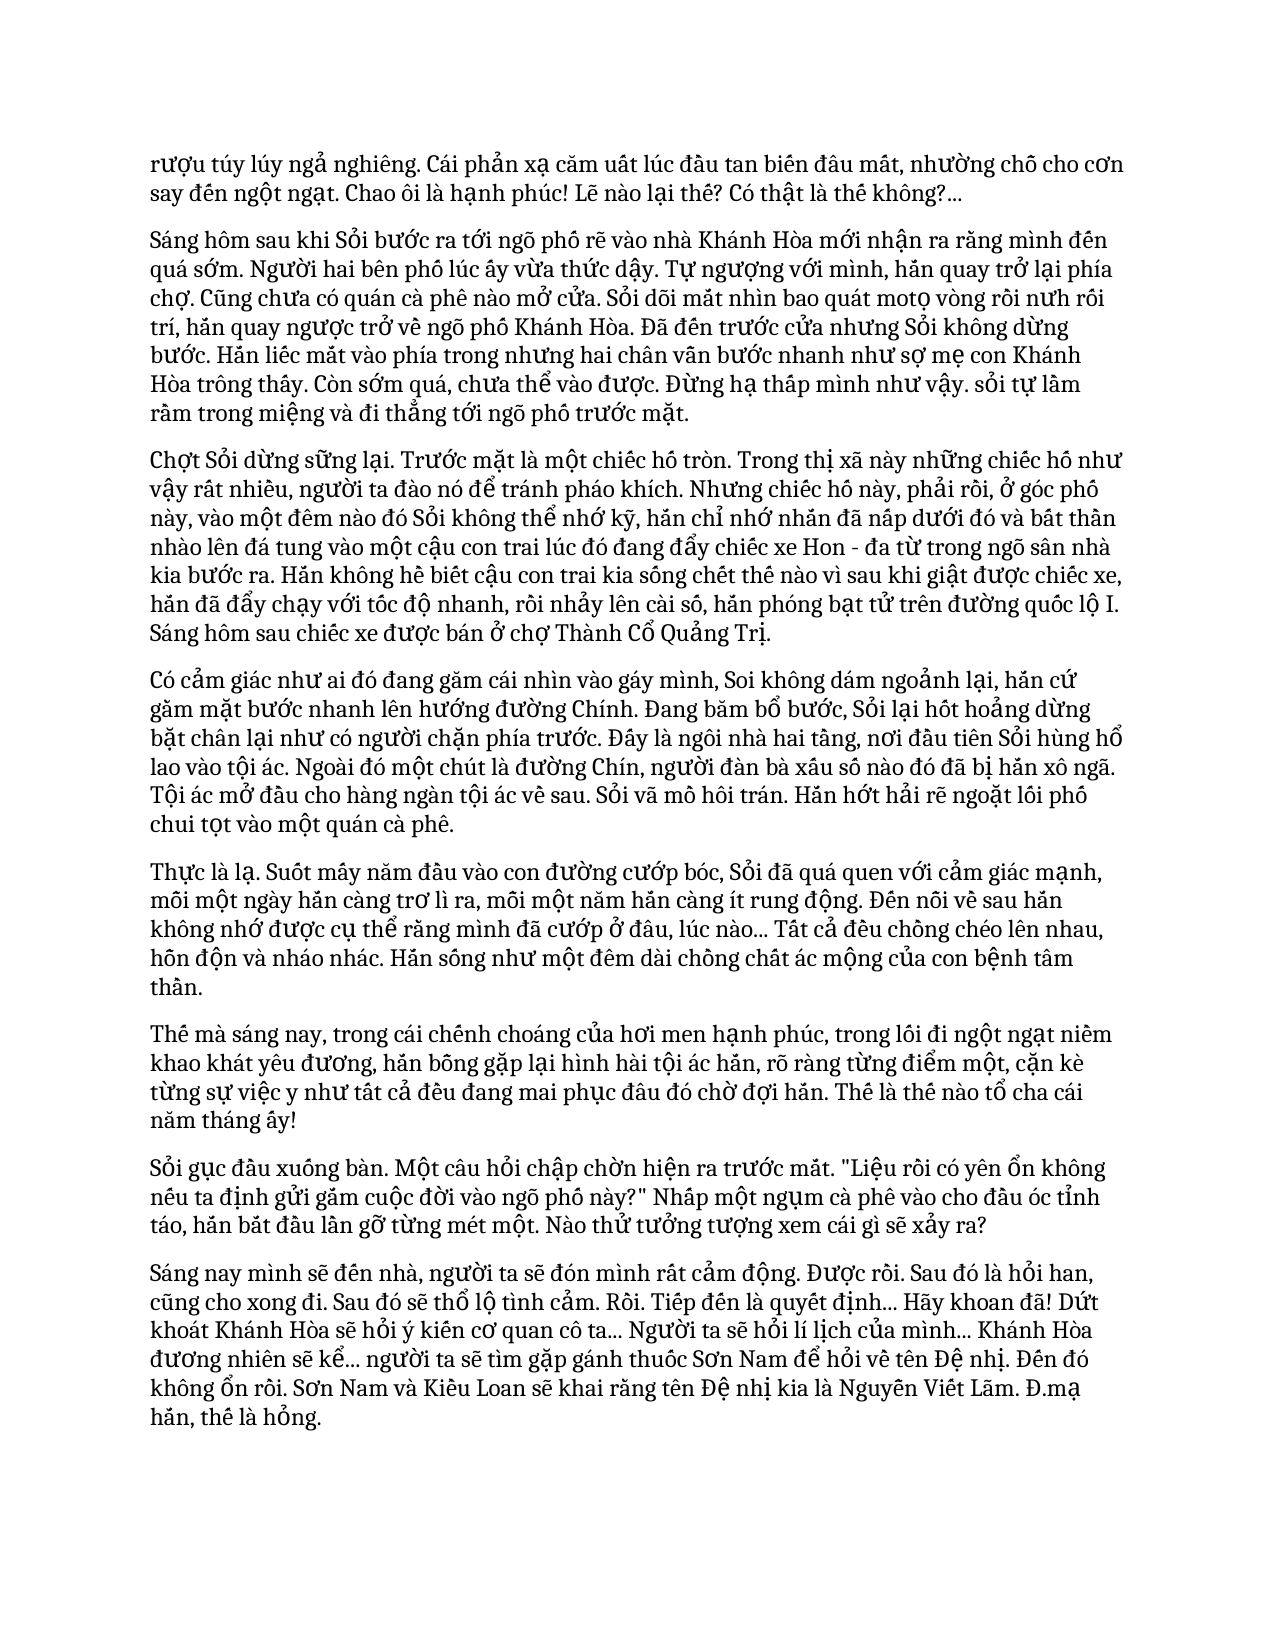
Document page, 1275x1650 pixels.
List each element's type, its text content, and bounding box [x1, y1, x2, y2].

text Thực là lạ. Suốt mấy năm đầu vào con đường cướp bóc, Sỏi đã quá quen với cảm giác mạnh, mỗi một ngày hắn càng trơ lì ra, mỗi một năm hắn càng ít rung động. Đến nỗi về sau hắn không nhớ được cụ thể rằng mình đã cướp ở đâu, lúc nào... Tất cả đều chồng chéo lên nhau, hỗn độn và nháo nhác. Hắn sống như một đêm dài chồng chất ác mộng của con bệnh tâm thần. [150, 857, 1125, 1001]
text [150, 150, 1125, 207]
text Sáng nay mình sẽ đến nhà, người ta sẽ đón mình rất cảm động. Được rồi. Sau đó là hỏi han, cũng cho xong đi. Sau đó sẽ thổ lộ tình cảm. Rồi. Tiếp đến là quyết định... Hãy khoan đã! Dứt khoát Khánh Hòa sẽ hỏi ý kiến cơ quan cô ta... Người ta sẽ hỏi lí lịch của mình... Khánh Hòa đương nhiên sẽ kể... người ta sẽ tìm gặp gánh thuốc Sơn Nam để hỏi về tên Đệ nhị. Đến đó không ổn rồi. Sơn Nam và Kiều Loan sẽ khai rằng tên Đệ nhị kia là Nguyễn Viết Lãm. Đ.mạ hắn, thế là hỏng. [150, 1259, 1125, 1431]
text Sỏi gục đầu xuống bàn. Một câu hỏi chập chờn hiện ra trước mắt. "Liệu rồi có yên ổn không nếu ta định gửi gắm cuộc đời vào ngõ phố này?" Nhấp một ngụm cà phê vào cho đầu óc tỉnh táo, hắn bắt đầu lần gỡ từng mét một. Nào thử tưởng tượng xem cái gì sẽ xảy ra? [150, 1154, 1125, 1240]
text Có cảm giác như ai đó đang găm cái nhìn vào gáy mình, Soi không dám ngoảnh lại, hắn cứ gằm mặt bước nhanh lên hướng đường Chính. Đang băm bổ bước, Sỏi lại hốt hoảng dừng bặt chân lại như có người chặn phía trước. Đấy là ngôi nhà hai tầng, nơi đầu tiên Sỏi hùng hổ lao vào tội ác. Ngoài đó một chút là đường Chín, người đàn bà xấu số nào đó đã bị hắn xô ngã. Tội ác mở đầu cho hàng ngàn tội ác về sau. Sỏi vã mồ hôi trán. Hắn hớt hải rẽ ngoặt lối phố chui tọt vào một quán cà phê. [150, 666, 1125, 839]
text Thế mà sáng nay, trong cái chếnh choáng của hơi men hạnh phúc, trong lối đi ngột ngạt niềm khao khát yêu đương, hắn bỗng gặp lại hình hài tội ác hắn, rõ ràng từng điểm một, cặn kè từng sự việc y như tất cả đều đang mai phục đâu đó chờ đợi hắn. Thế là thế nào tổ cha cái năm tháng ấy! [150, 1020, 1125, 1135]
text Chợt Sỏi dừng sững lại. Trước mặt là một chiếc hố tròn. Trong thị xã này những chiếc hố như vậy rất nhiều, người ta đào nó để tránh pháo khích. Nhưng chiếc hố này, phải rồi, ở góc phố này, vào một đêm nào đó Sỏi không thể nhớ kỹ, hắn chỉ nhớ nhắn đã nấp dưới đó và bất thần nhào lên đá tung vào một cậu con trai lúc đó đang đẩy chiếc xe Hon - đa từ trong ngõ sân nhà kia bước ra. Hắn không hề biết cậu con trai kia sống chết thế nào vì sau khi giật được chiếc xe, hắn đã đẩy chạy với tốc độ nhanh, rồi nhảy lên cài số, hắn phóng bạt tử trên đường quốc lộ I. Sáng hôm sau chiếc xe được bán ở chợ Thành Cổ Quảng Trị. [150, 446, 1125, 647]
text Sáng hôm sau khi Sỏi bước ra tới ngõ phố rẽ vào nhà Khánh Hòa mới nhận ra rằng mình đến quá sớm. Người hai bên phố lúc ấy vừa thức dậy. Tự ngượng với mình, hắn quay trở lại phía chợ. Cũng chưa có quán cà phê nào mở cửa. Sỏi dõi mắt nhìn bao quát motọ vòng rồi nưh rối trí, hắn quay ngược trở về ngõ phố Khánh Hòa. Đã đến trước cửa nhưng Sỏi không dừng bước. Hắn liếc mắt vào phía trong nhưng hai chân vẫn bước nhanh như sợ mẹ con Khánh Hòa trông thấy. Còn sớm quá, chưa thể vào được. Đừng hạ thấp mình như vậy. sỏi tự lầm rầm trong miệng và đi thẳng tới ngõ phố trước mặt. [150, 226, 1125, 427]
